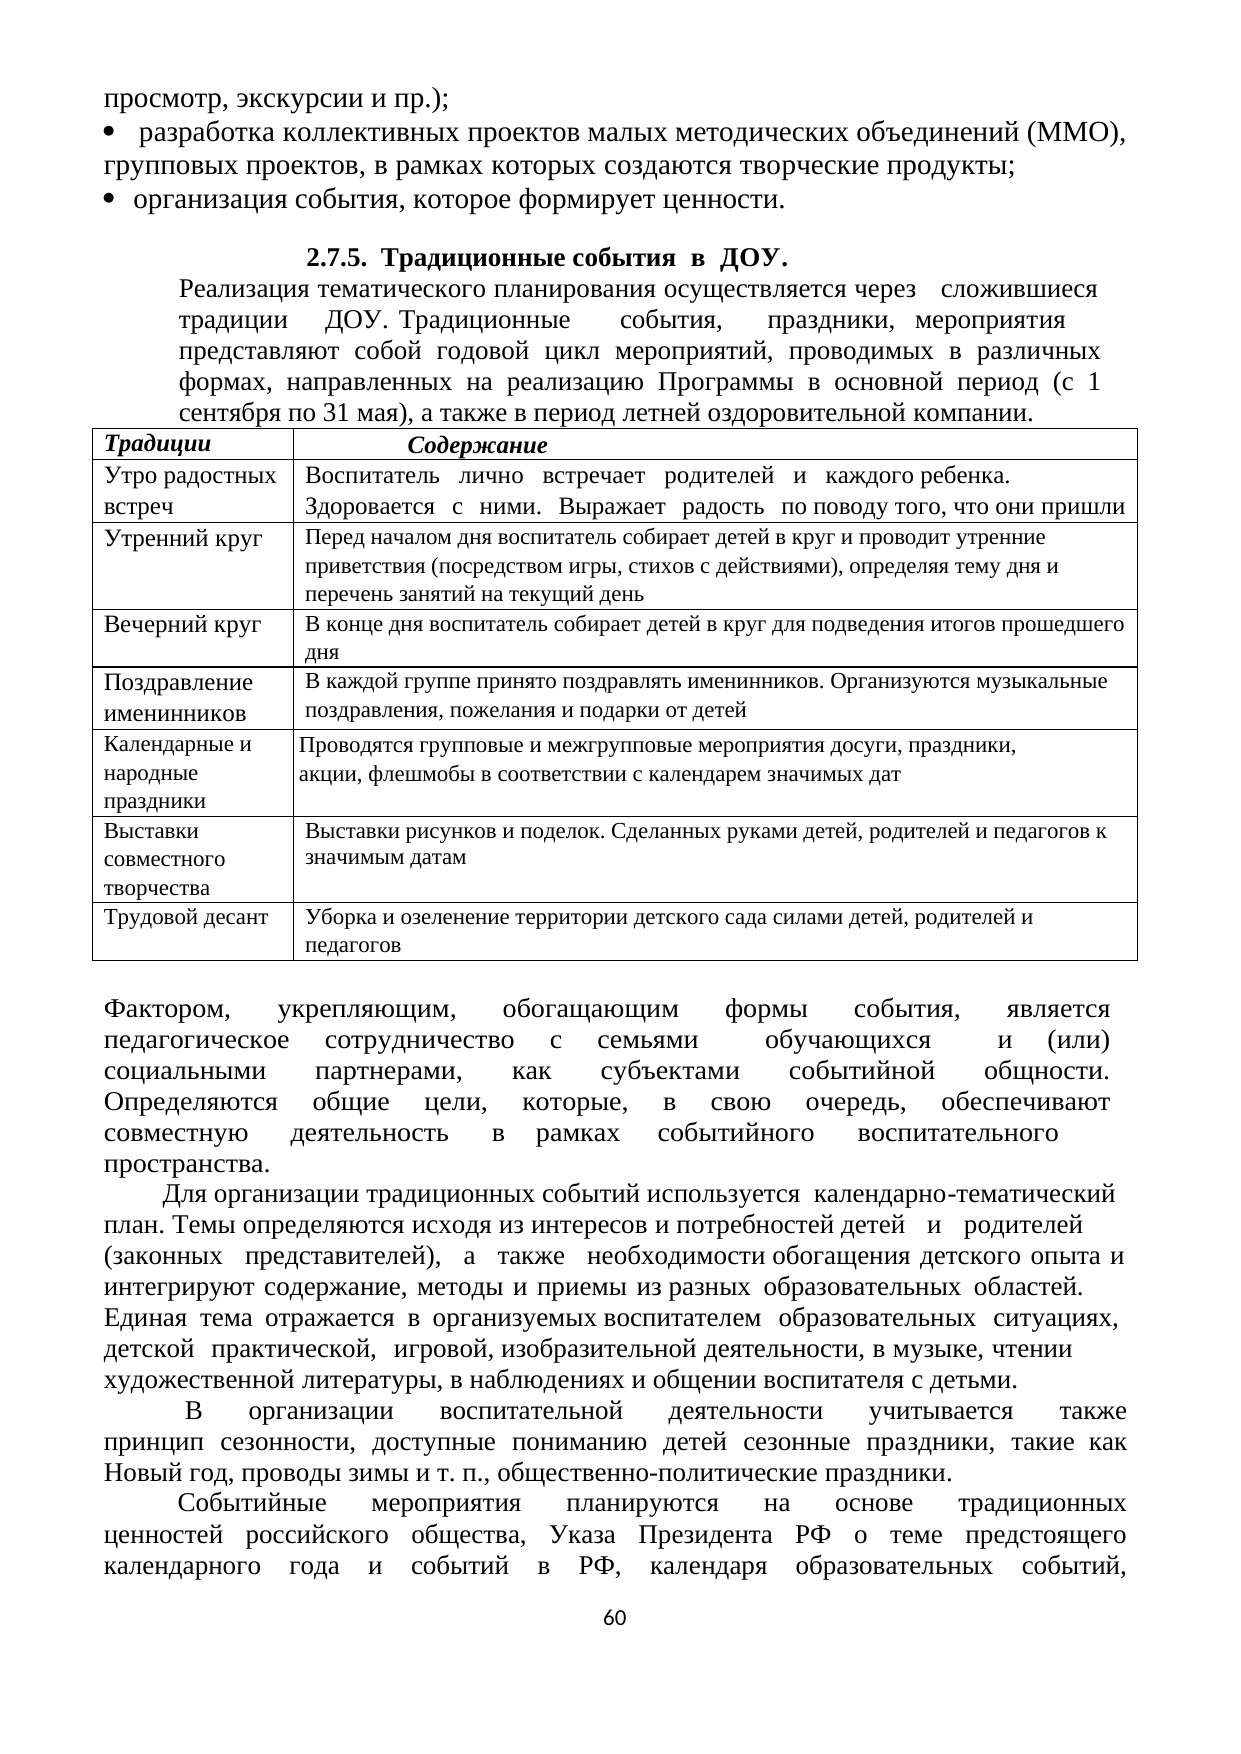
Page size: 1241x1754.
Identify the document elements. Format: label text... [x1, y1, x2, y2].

table_cell Выставки совместного творчества [93, 817, 293, 902]
text Для организации традиционных событий используется календарно-тематический план. Темы определяются исходя из интересов и потребностей детей и родителей (законных представителей), а также необходимости обогащения детского опыта и интегрируют содержание, методы и приемы из разных образовательных областей. Единая тема отражается в организуемых воспитателем образовательных ситуациях, детской практической, игровой, изобразительной деятельности, в музыке, чтении художественной литературы, в наблюдениях и общении воспитателя с детьми. [103, 1178, 1133, 1394]
table_cell Уборка и озеленение территории детского сада силами детей, родителей и педагогов [294, 903, 1137, 960]
text В организации воспитательной деятельности учитывается также принцип сезонности, доступные пониманию детей сезонные праздники, такие как Новый год, проводы зимы и т. п., общественно-политические праздники. [103, 1394, 1127, 1487]
table_header Содержание [294, 429, 1137, 459]
table_cell Утро радостных встреч [93, 460, 293, 522]
table_cell Перед началом дня воспитатель собирает детей в круг и проводит утренние приветствия (посредством игры, стихов с действиями), определяя тему дня и перечень занятий на текущий день [294, 523, 1137, 608]
table_header Традиции [93, 429, 293, 459]
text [103, 1487, 1127, 1580]
table_cell Поздравление именинников [93, 668, 293, 729]
table_cell Воспитатель лично встречает родителей и каждого ребенка. Здоровается с ними. Выражает радость по поводу того, что они пришли [294, 460, 1137, 522]
list Реализация тематического планирования осуществляется через сложившиеся традиции ДОУ. Традиционные события, праздники, мероприятия представляют собой годовой цикл мероприятий, проводимых в различных формах, направленных на реализацию Программы в основной период (с 1 сентября по 31 мая), а также в период летней оздоровительной компании. [178, 273, 1128, 427]
table_cell Проводятся групповые и межгрупповые мероприятия досуги, праздники, акции, флешмобы в соответствии с календарем значимых дат [294, 730, 1137, 816]
table_cell Выставки рисунков и поделок. Сделанных руками детей, родителей и педагогов к значимым датам [294, 817, 1137, 902]
table_cell Календарные и народные праздники [93, 730, 293, 816]
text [103, 81, 1132, 114]
list организация события, которое формирует ценности. [103, 181, 1126, 215]
table_cell Утренний круг [93, 523, 293, 608]
table_cell Трудовой десант [93, 903, 293, 960]
table_cell В каждой группе принято поздравлять именинников. Организуются музыкальные поздравления, пожелания и подарки от детей [294, 668, 1137, 729]
text 2.7.5. Традиционные события в ДОУ. [103, 242, 1128, 273]
text Фактором, укрепляющим, обогащающим формы события, является педагогическое сотрудничество с семьями обучающихся и (или) социальными партнерами, как субъектами событийной общности. Определяются общие цели, которые, в свою очередь, обеспечивают совместную деятельность в рамках событийного воспитательного пространства. [103, 992, 1110, 1178]
table_cell В конце дня воспитатель собирает детей в круг для подведения итогов прошедшего дня [294, 610, 1137, 666]
table_cell Вечерний круг [93, 610, 293, 666]
text разработка коллективных проектов малых методических объединений (ММО), групповых проектов, в рамках которых создаются творческие продукты; [103, 114, 1133, 181]
